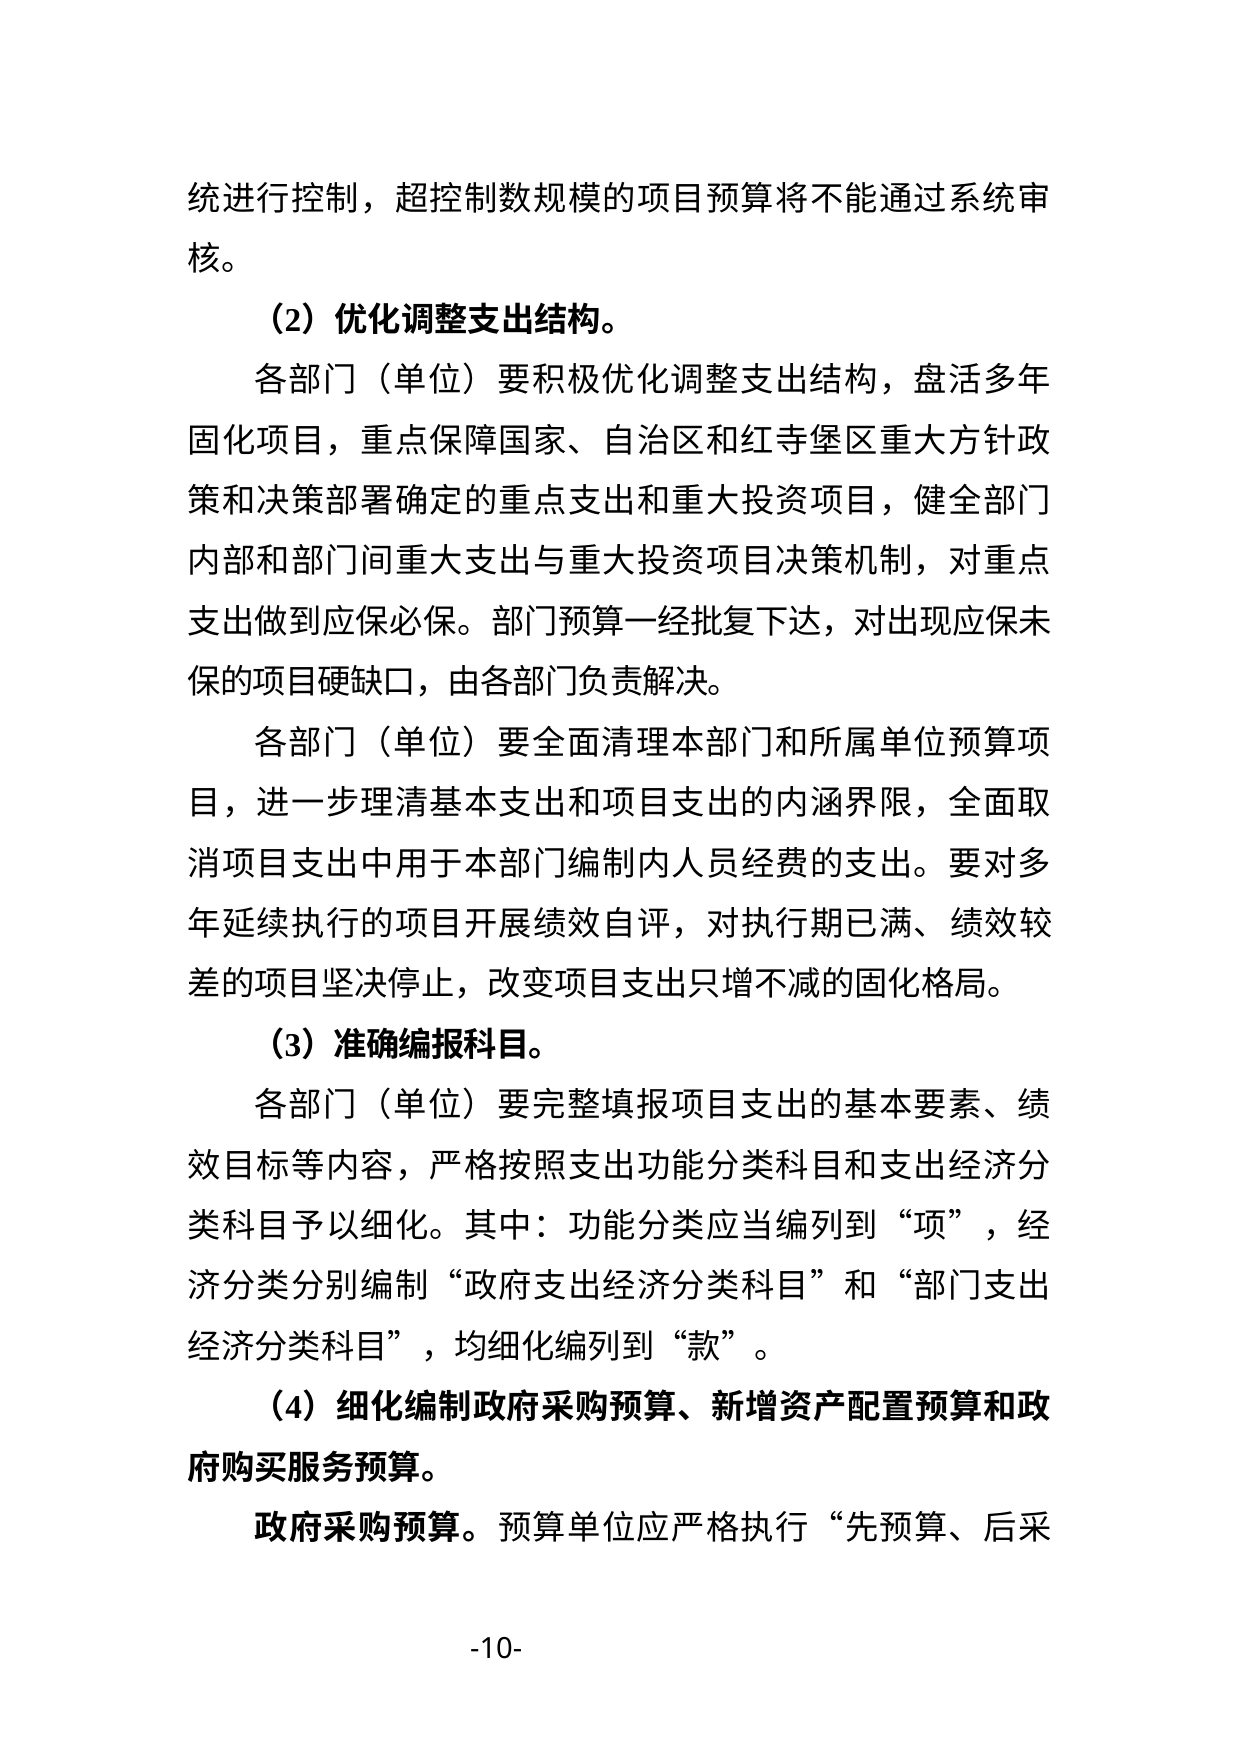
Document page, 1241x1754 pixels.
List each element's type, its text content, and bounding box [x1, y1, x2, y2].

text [187, 1491, 1053, 1552]
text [187, 162, 1053, 283]
text 各部门（单位）要完整填报项目支出的基本要素、绩效目标等内容，严格按照支出功能分类科目和支出经济分类科目予以细化。其中：功能分类应当编列到“项”，经济分类分别编制“政府支出经济分类科目”和“部门支出经济分类科目”，均细化编列到“款”。 [187, 1068, 1053, 1370]
text （3）准确编报科目。 [187, 1008, 1053, 1068]
text （4）细化编制政府采购预算、新增资产配置预算和政府购买服务预算。 [187, 1370, 1053, 1491]
text （2）优化调整支出结构。 [187, 283, 1053, 343]
text 各部门（单位）要积极优化调整支出结构，盘活多年固化项目，重点保障国家、自治区和红寺堡区重大方针政策和决策部署确定的重点支出和重大投资项目，健全部门内部和部门间重大支出与重大投资项目决策机制，对重点支出做到应保必保。部门预算一经批复下达，对出现应保未保的项目硬缺口，由各部门负责解决。 [187, 343, 1053, 706]
text 各部门（单位）要全面清理本部门和所属单位预算项目，进一步理清基本支出和项目支出的内涵界限，全面取消项目支出中用于本部门编制内人员经费的支出。要对多年延续执行的项目开展绩效自评，对执行期已满、绩效较差的项目坚决停止，改变项目支出只增不减的固化格局。 [187, 706, 1053, 1008]
